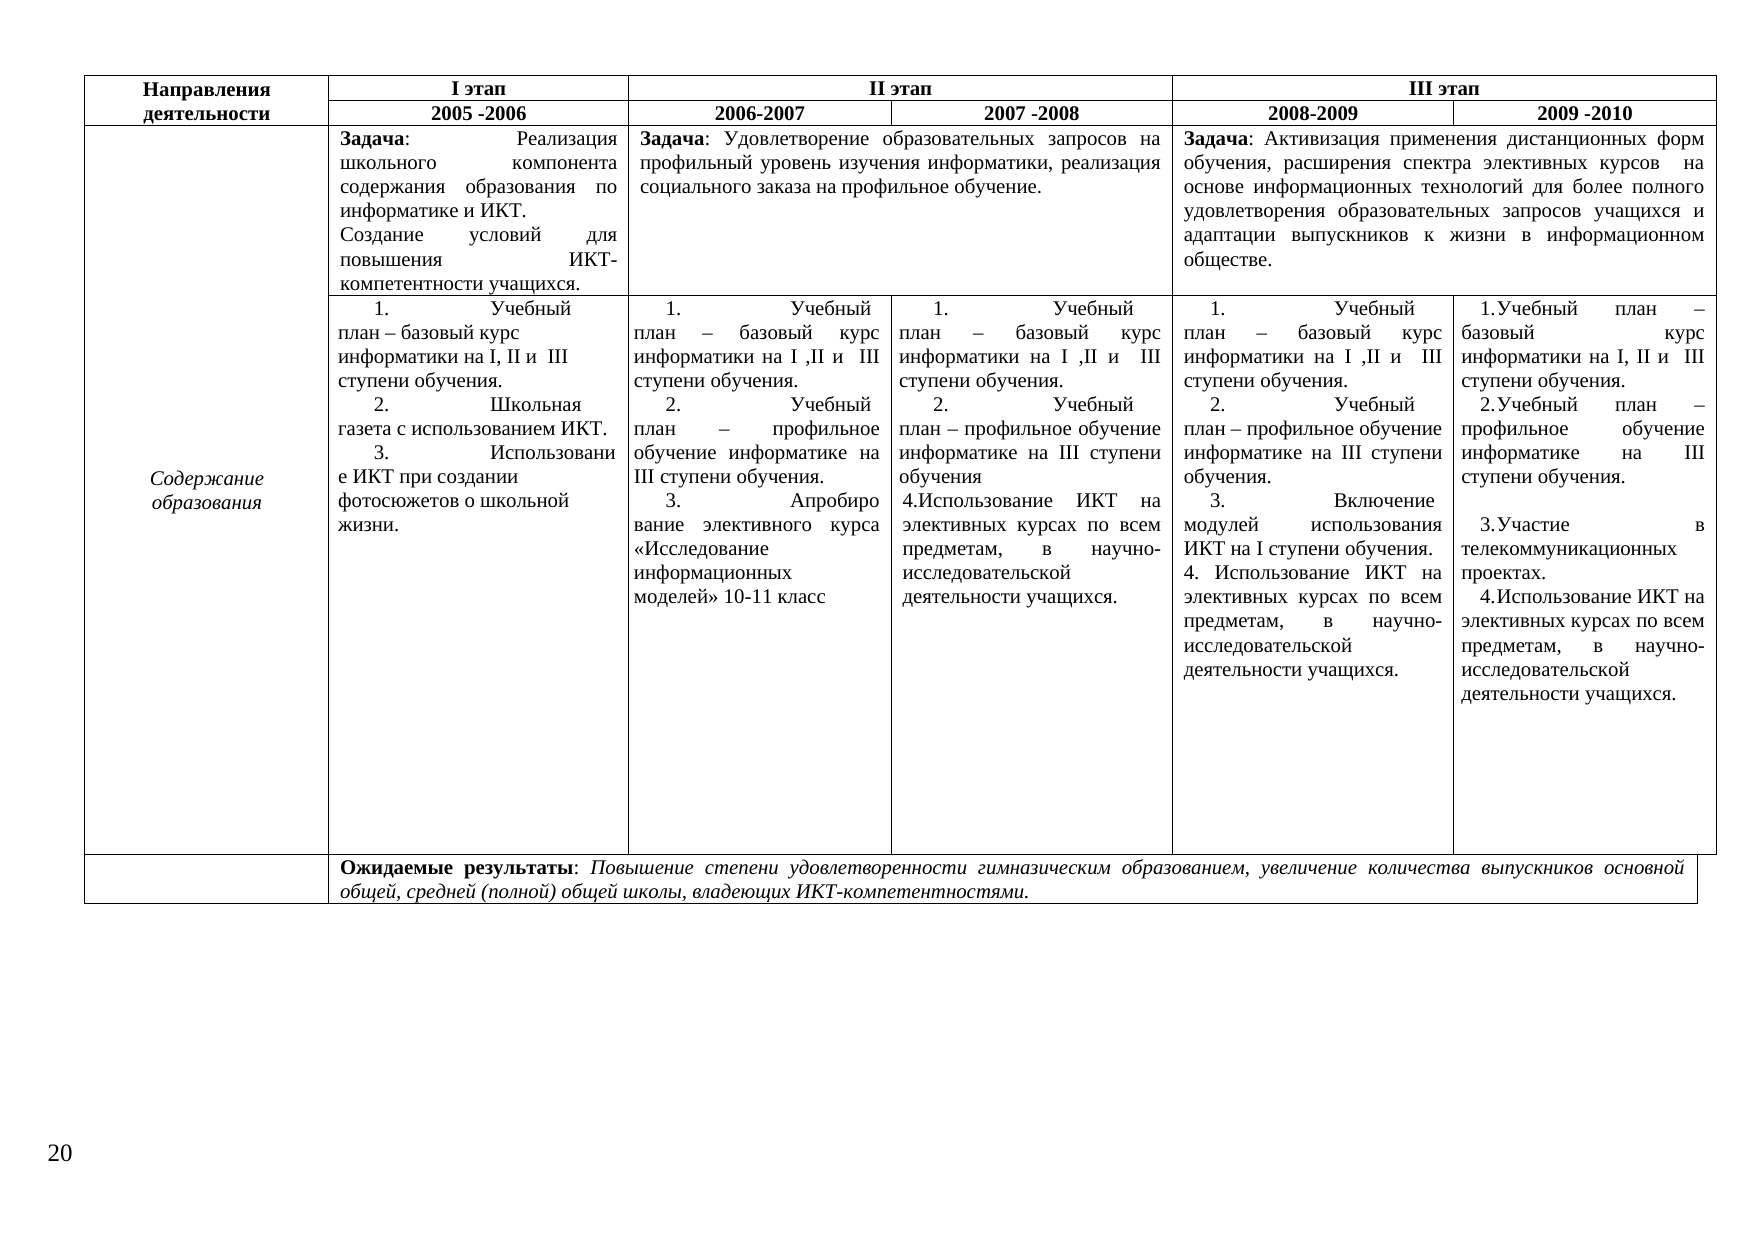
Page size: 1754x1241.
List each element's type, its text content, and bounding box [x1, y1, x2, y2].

table_cell 2008-2009 [1173, 101, 1453, 125]
table_cell 2005 -2006 [329, 101, 628, 125]
table_header III этап [1173, 76, 1716, 100]
table_cell Задача: Активизация применения дистанционных форм обучения, расширения спектра элективных курсов на основе информационных технологий для более полного удовлетворения образовательных запросов учащихся и адаптации выпускников к жизни в информационном обществе. [1173, 126, 1716, 294]
table_header I этап [329, 76, 628, 100]
table_cell 2006-2007 [629, 101, 891, 125]
table_cell 2007 -2008 [892, 101, 1172, 125]
table_cell Содержание образования [85, 126, 328, 854]
table_header II этап [629, 76, 1172, 100]
table_cell Учебный план – базовый курс информатики на I ,II и III ступени обучения. Учебный план – профильное обучение информатике на III ступени обучения 4.Использование ИКТ на элективных курсах по всем предметам, в научно-исследовательской деятельности учащихся. [892, 296, 1172, 854]
table_cell Ожидаемые результаты: Повышение степени удовлетворенности гимназическим образованием, увеличение количества выпускников основной общей, средней (полной) общей школы, владеющих ИКТ-компетентностями. [329, 855, 1697, 903]
table_cell [85, 855, 328, 903]
table_cell Задача: Удовлетворение образовательных запросов на профильный уровень изучения информатики, реализация социального заказа на профильное обучение. [629, 126, 1172, 294]
table_cell Задача: Реализация школьного компонента содержания образования по информатике и ИКТ. Создание условий для повышения ИКТ-компетентности учащихся. [329, 126, 628, 294]
table_cell Учебный план – базовый курс информатики на I, II и III ступени обучения. Школьная газета с использованием ИКТ. Использование ИКТ при создании фотосюжетов о школьной жизни. [329, 296, 628, 854]
table_cell Учебный план – базовый курс информатики на I, II и III ступени обучения. Учебный план – профильное обучение информатике на III ступени обучения. Участие в телекоммуникационных проектах. Использование ИКТ на элективных курсах по всем предметам, в научно-исследовательской деятельности учащихся. [1454, 296, 1716, 854]
table_cell Учебный план – базовый курс информатики на I ,II и III ступени обучения. Учебный план – профильное обучение информатике на III ступени обучения. Включение модулей использования ИКТ на I ступени обучения. 4. Использование ИКТ на элективных курсах по всем предметам, в научно-исследовательской деятельности учащихся. [1173, 296, 1453, 854]
table_cell Учебный план – базовый курс информатики на I ,II и III ступени обучения. Учебный план – профильное обучение информатике на III ступени обучения. Апробирование элективного курса «Исследование информационных моделей» 10-11 класс [629, 296, 891, 854]
table_header Направления деятельности [85, 76, 328, 125]
table_cell 2009 -2010 [1454, 101, 1716, 125]
